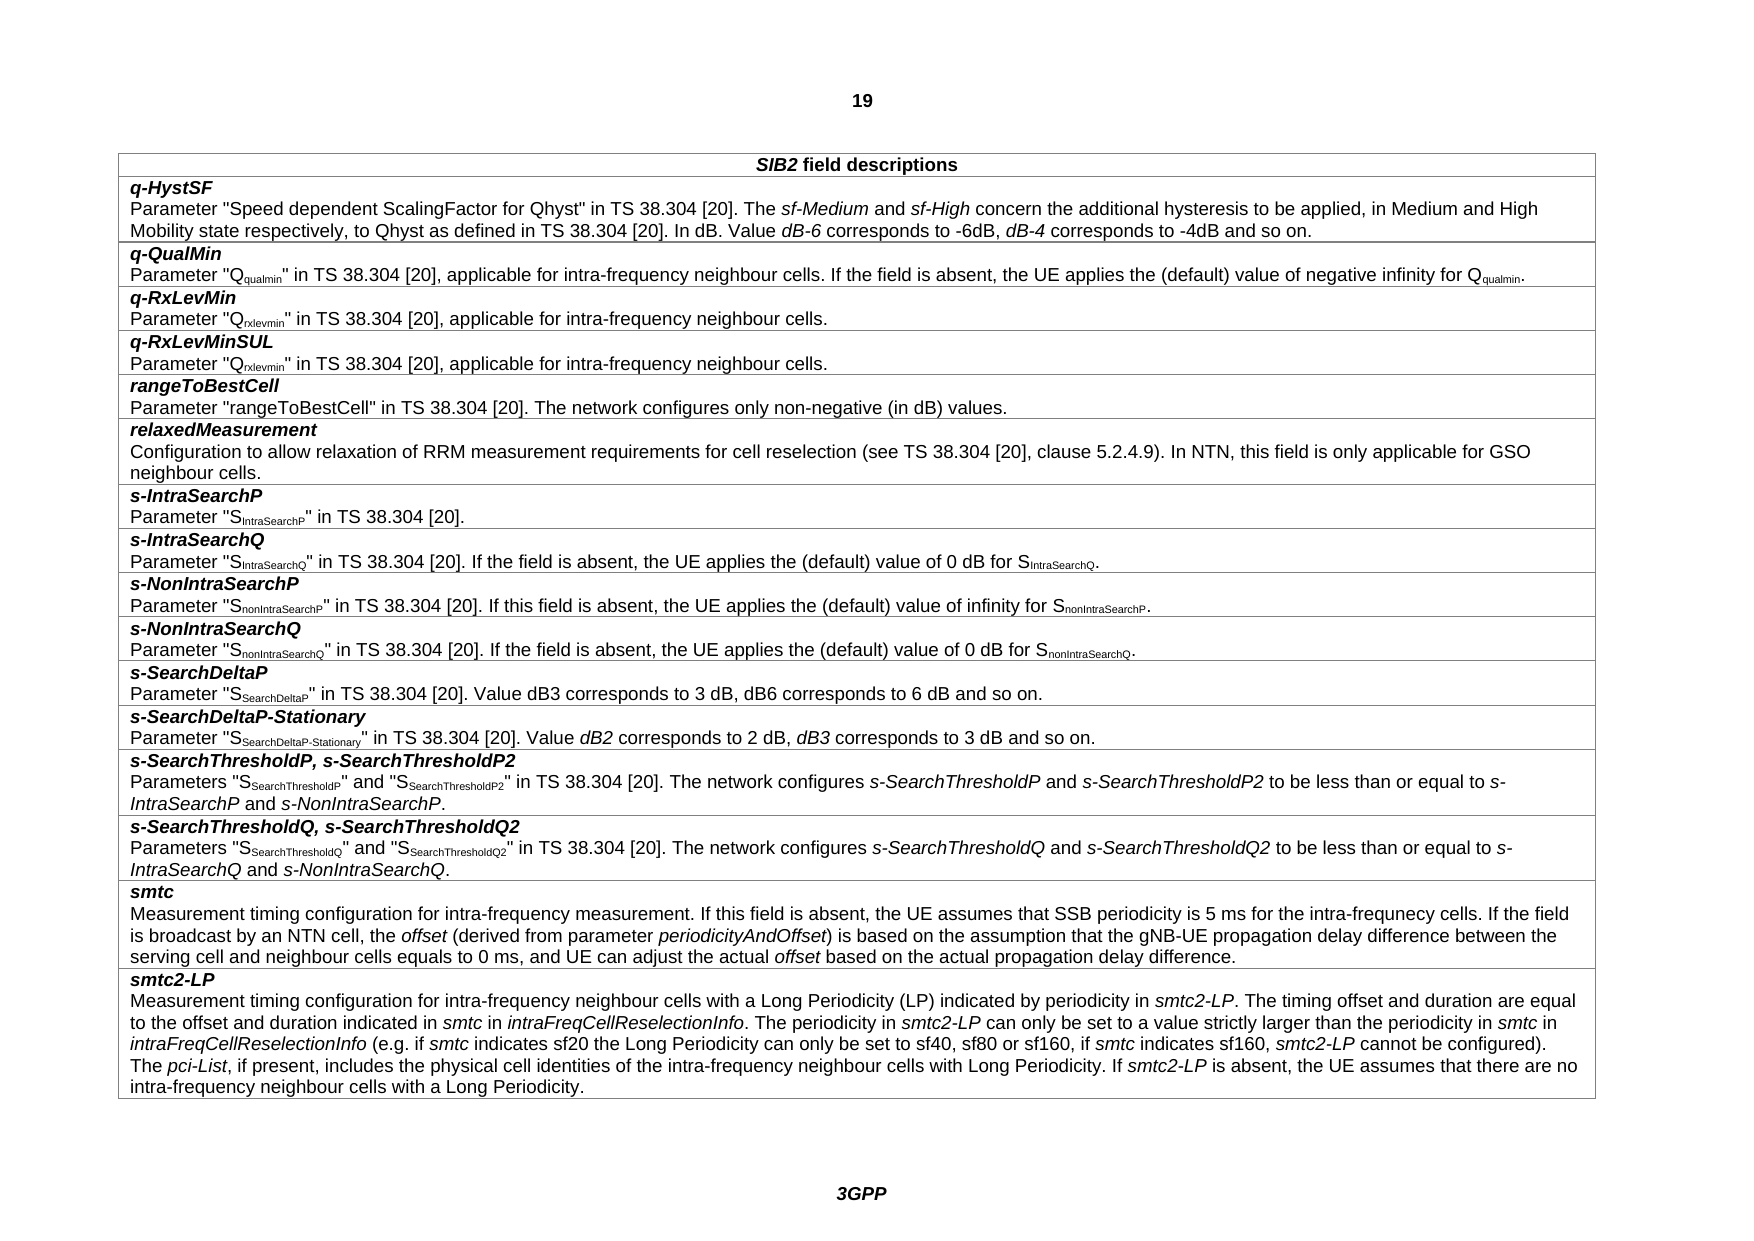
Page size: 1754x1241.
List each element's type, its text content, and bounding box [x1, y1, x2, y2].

table_cell rangeToBestCell Parameter "rangeToBestCell" in TS 38.304 [20]. The network configures only non-negative (in dB) values. [119, 375, 1595, 418]
table_cell q-QualMin Parameter "Qqualmin" in TS 38.304 [20], applicable for intra-frequency neighbour cells. If the field is absent, the UE applies the (default) value of negative infinity for Qqualmin. [119, 243, 1595, 286]
table_cell s-SearchDeltaP Parameter "SSearchDeltaP" in TS 38.304 [20]. Value dB3 corresponds to 3 dB, dB6 corresponds to 6 dB and so on. [119, 661, 1595, 704]
table_header SIB2 field descriptions [119, 154, 1595, 176]
table_cell q-RxLevMin Parameter "Qrxlevmin" in TS 38.304 [20], applicable for intra-frequency neighbour cells. [119, 287, 1595, 330]
table_cell s-SearchThresholdP, s-SearchThresholdP2 Parameters "SSearchThresholdP" and "SSearchThresholdP2" in TS 38.304 [20]. The network configures s-SearchThresholdP and s-SearchThresholdP2 to be less than or equal to s-IntraSearchP and s-NonIntraSearchP. [119, 750, 1595, 814]
table_cell s-SearchThresholdQ, s-SearchThresholdQ2 Parameters "SSearchThresholdQ" and "SSearchThresholdQ2" in TS 38.304 [20]. The network configures s-SearchThresholdQ and s-SearchThresholdQ2 to be less than or equal to s-IntraSearchQ and s-NonIntraSearchQ. [119, 816, 1595, 880]
table_cell s-SearchDeltaP-Stationary Parameter "SSearchDeltaP-Stationary" in TS 38.304 [20]. Value dB2 corresponds to 2 dB, dB3 corresponds to 3 dB and so on. [119, 706, 1595, 749]
table_cell q-HystSF Parameter "Speed dependent ScalingFactor for Qhyst" in TS 38.304 [20]. The sf-Medium and sf-High concern the additional hysteresis to be applied, in Medium and High Mobility state respectively, to Qhyst as defined in TS 38.304 [20]. In dB. Value dB-6 corresponds to -6dB, dB-4 corresponds to -4dB and so on. [119, 177, 1595, 241]
table_cell relaxedMeasurement Configuration to allow relaxation of RRM measurement requirements for cell reselection (see TS 38.304 [20], clause 5.2.4.9). In NTN, this field is only applicable for GSO neighbour cells. [119, 419, 1595, 484]
table_cell s-IntraSearchQ Parameter "SIntraSearchQ" in TS 38.304 [20]. If the field is absent, the UE applies the (default) value of 0 dB for SIntraSearchQ. [119, 529, 1595, 572]
table_cell smtc2-LP Measurement timing configuration for intra-frequency neighbour cells with a Long Periodicity (LP) indicated by periodicity in smtc2-LP. The timing offset and duration are equal to the offset and duration indicated in smtc in intraFreqCellReselectionInfo. The periodicity in smtc2-LP can only be set to a value strictly larger than the periodicity in smtc in intraFreqCellReselectionInfo (e.g. if smtc indicates sf20 the Long Periodicity can only be set to sf40, sf80 or sf160, if smtc indicates sf160, smtc2-LP cannot be configured). The pci-List, if present, includes the physical cell identities of the intra-frequency neighbour cells with Long Periodicity. If smtc2-LP is absent, the UE assumes that there are no intra-frequency neighbour cells with a Long Periodicity. [119, 969, 1595, 1098]
table_cell q-RxLevMinSUL Parameter "Qrxlevmin" in TS 38.304 [20], applicable for intra-frequency neighbour cells. [119, 331, 1595, 374]
table_cell smtc Measurement timing configuration for intra-frequency measurement. If this field is absent, the UE assumes that SSB periodicity is 5 ms for the intra-frequnecy cells. If the field is broadcast by an NTN cell, the offset (derived from parameter periodicityAndOffset) is based on the assumption that the gNB-UE propagation delay difference between the serving cell and neighbour cells equals to 0 ms, and UE can adjust the actual offset based on the actual propagation delay difference. [119, 881, 1595, 967]
table_cell s-IntraSearchP Parameter "SIntraSearchP" in TS 38.304 [20]. [119, 485, 1595, 528]
table_cell s-NonIntraSearchQ Parameter "SnonIntraSearchQ" in TS 38.304 [20]. If the field is absent, the UE applies the (default) value of 0 dB for SnonIntraSearchQ. [119, 617, 1595, 660]
table_cell s-NonIntraSearchP Parameter "SnonIntraSearchP" in TS 38.304 [20]. If this field is absent, the UE applies the (default) value of infinity for SnonIntraSearchP. [119, 573, 1595, 616]
